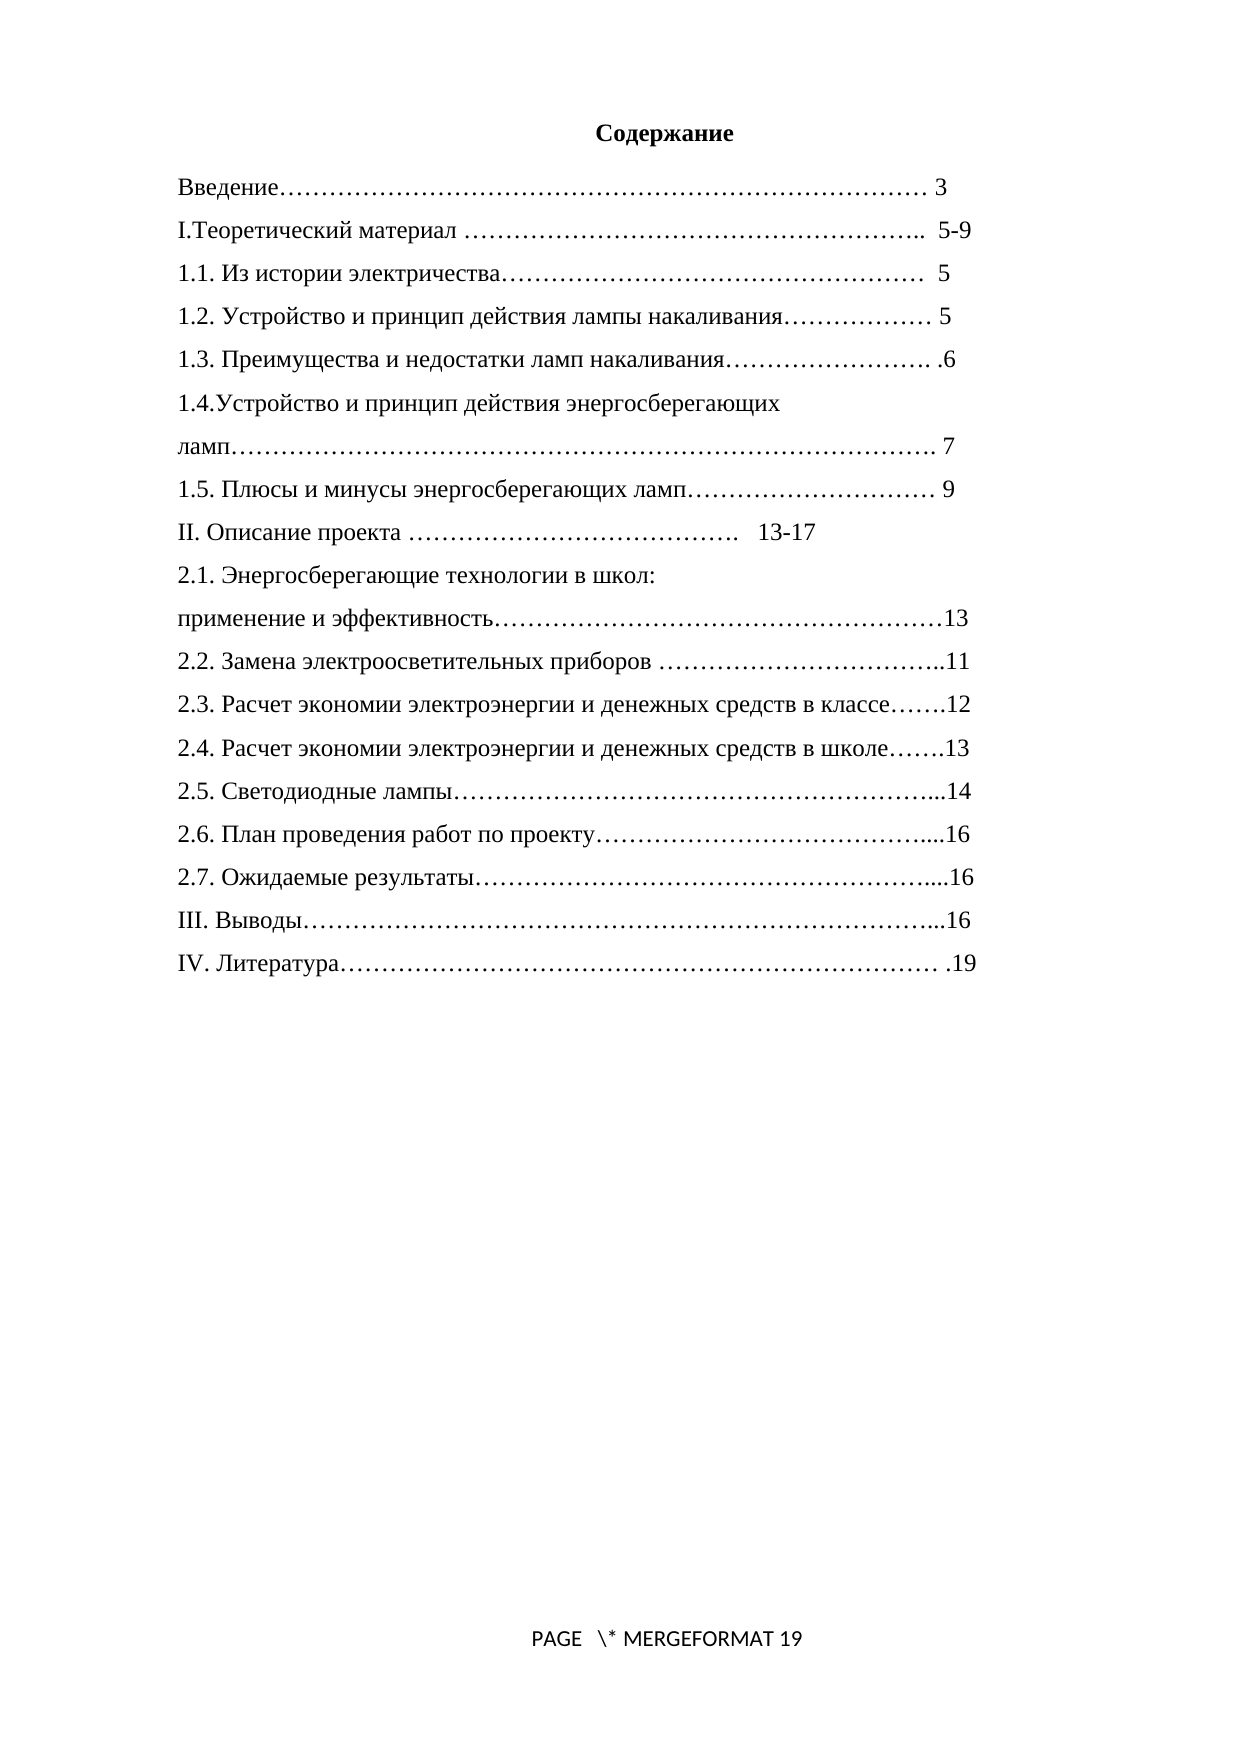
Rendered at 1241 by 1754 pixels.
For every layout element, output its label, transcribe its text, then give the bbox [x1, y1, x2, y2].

text 2.2. Замена электроосветительных приборов ……………………………..11 [177, 646, 1152, 675]
text применение и эффективность………………………………………………13 [177, 603, 1152, 632]
list III. Выводы…………………………………………………………………...16 [177, 905, 1152, 934]
list I.Теоретический материал ……………………………………………….. 5-9 [177, 215, 1152, 244]
list Введение…………………………………………………………………… 3 [177, 172, 1152, 201]
list 1.1. Из истории электричества…………………………………………… 5 [177, 258, 1152, 287]
list II. Описание проекта …………………………………. 13-17 [177, 517, 1152, 546]
text 2.6. План проведения работ по проекту…………………………………....16 [177, 819, 1152, 848]
text 2.1. Энергосберегающие технологии в школ: [177, 560, 1152, 589]
list IV. Литература……………………………………………………………… .19 [177, 948, 1152, 977]
list 1.4.Устройство и принцип действия энергосберегающих ламп…………………………………………………………………………. 7 [177, 388, 1152, 459]
text 2.7. Ожидаемые результаты………………………………………………....16 [177, 862, 1152, 891]
text 2.3. Расчет экономии электроэнергии и денежных средств в классе…….12 [177, 689, 1152, 718]
list 1.5. Плюсы и минусы энергосберегающих ламп………………………… 9 [177, 474, 1152, 503]
text 2.5. Светодиодные лампы…………………………………………………...14 [177, 776, 1152, 804]
text 2.4. Расчет экономии электроэнергии и денежных средств в школе…….13 [177, 733, 1152, 761]
list 1.2. Устройство и принцип действия лампы накаливания……………… 5 [177, 301, 1196, 330]
list 1.3. Преимущества и недостатки ламп накаливания……………………. .6 [177, 344, 1152, 373]
text Содержание [162, 118, 1152, 147]
